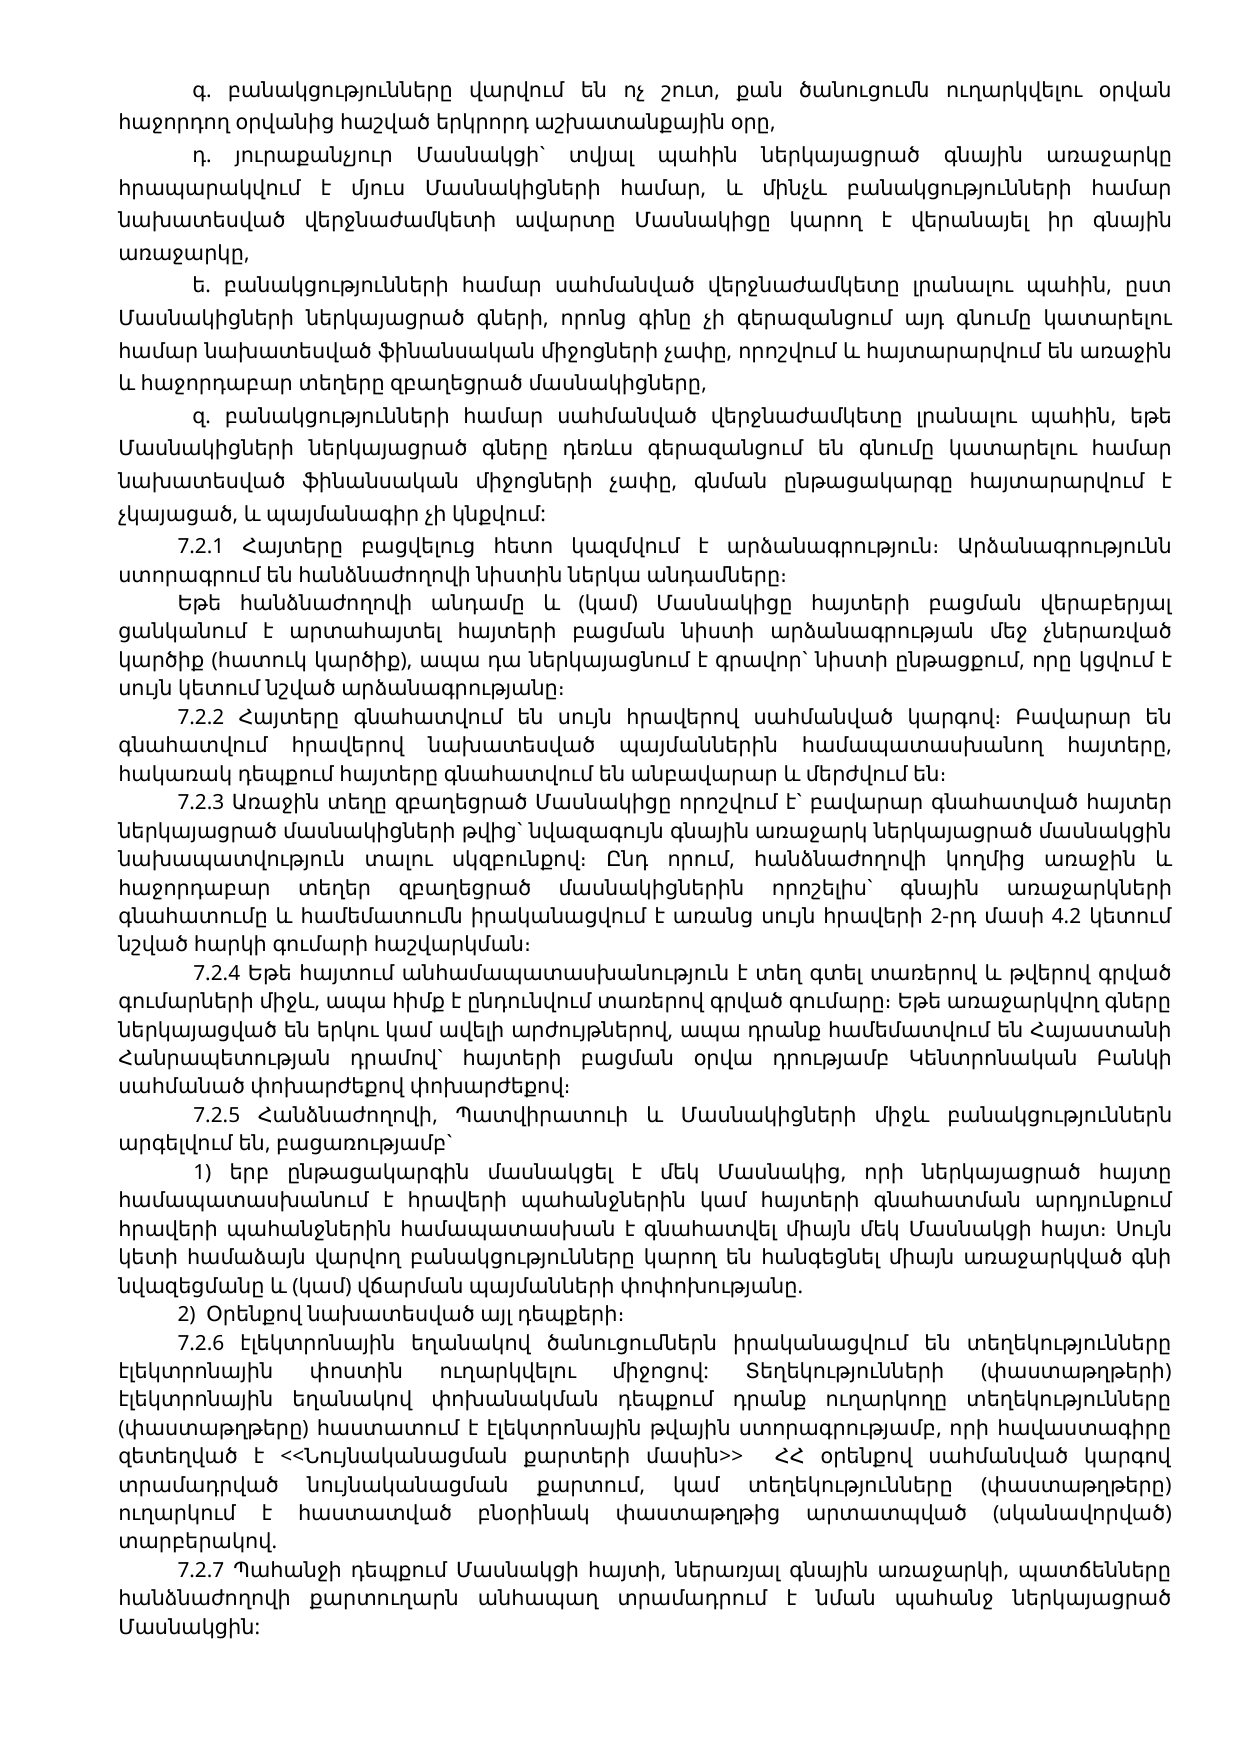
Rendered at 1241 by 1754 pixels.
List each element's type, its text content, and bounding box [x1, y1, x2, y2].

text գ. բանակցությունները վարվում են ոչ շուտ, քան ծանուցումն ուղարկվելու օրվան հաջորդող օրվանից հաշված երկրորդ աշխատանքային օրը, [118, 75, 1172, 136]
text 7.2.6 էլեկտրոնային եղանակով ծանուցումներն իրականացվում են տեղեկությունները էլեկտրոնային փոստին ուղարկվելու միջոցով: Տեղեկությունների (փաստաթղթերի) էլեկտրոնային եղանակով փոխանակման դեպքում դրանք ուղարկողը տեղեկությունները (փաստաթղթերը) հաստատում է էլեկտրոնային թվային ստորագրությամբ, որի հավաստագիրը զետեղված է <<Նույնականացման քարտերի մասին>> ՀՀ օրենքով սահմանված կարգով տրամադրված նույնականացման քարտում, կամ տեղեկությունները (փաստաթղթերը) ուղարկում է հաստատված բնօրինակ փաստաթղթից արտատպված (սկանավորված) տարբերակով. [118, 1328, 1172, 1555]
text 1) երբ ընթացակարգին մասնակցել է մեկ Մասնակից, որի ներկայացրած հայտը համապատասխանում է հրավերի պահանջներին կամ հայտերի գնահատման արդյունքում հրավերի պահանջներին համապատասխան է գնահատվել միայն մեկ Մասնակցի հայտ։ Սույն կետի համաձայն վարվող բանակցությունները կարող են հանգեցնել միայն առաջարկված գնի նվազեցմանը և (կամ) վճարման պայմանների փոփոխությանը. [118, 1157, 1172, 1299]
text ե. բանակցությունների համար սահմանված վերջնաժամկետը լրանալու պահին, ըստ Մասնակիցների ներկայացրած գների, որոնց գինը չի գերազանցում այդ գնումը կատարելու համար նախատեսված ֆինանսական միջոցների չափը, որոշվում և հայտարարվում են առաջին և հաջորդաբար տեղերը զբաղեցրած մասնակիցները, [118, 271, 1172, 397]
text 7.2.5 Հանձնաժողովի, Պատվիրատուի և Մասնակիցների միջև բանակցություններն արգելվում են, բացառությամբ` [118, 1100, 1172, 1157]
text Եթե հանձնաժողովի անդամը և (կամ) Մասնակիցը հայտերի բացման վերաբերյալ ցանկանում է արտահայտել հայտերի բացման նիստի արձանագրության մեջ չներառված կարծիք (հատուկ կարծիք), ապա դա ներկայացնում է գրավոր` նիստի ընթացքում, որը կցվում է սույն կետում նշված արձանագրությանը։ [118, 588, 1172, 702]
text 7.2.7 Պահանջի դեպքում Մասնակցի հայտի, ներառյալ գնային առաջարկի, պատճենները հանձնաժողովի քարտուղարն անհապաղ տրամադրում է նման պահանջ ներկայացրած Մասնակցին: [118, 1555, 1172, 1640]
text 7.2.4 Եթե հայտում անհամապատասխանություն է տեղ գտել տառերով և թվերով գրված գումարների միջև, ապա հիմք է ընդունվում տառերով գրված գումարը։ Եթե առաջարկվող գները ներկայացված են երկու կամ ավելի արժույթներով, ապա դրանք համեմատվում են Հայաստանի Հանրապետության դրամով` հայտերի բացման օրվա դրությամբ Կենտրոնական Բանկի սահմանած փոխարժեքով փոխարժեքով։ [118, 958, 1172, 1100]
text 2) Օրենքով նախատեսված այլ դեպքերի։ [118, 1299, 1172, 1328]
text դ. յուրաքանչյուր Մասնակցի` տվյալ պահին ներկայացրած գնային առաջարկը հրապարակվում է մյուս Մասնակիցների համար, և մինչև բանակցությունների համար նախատեսված վերջնաժամկետի ավարտը Մասնակիցը կարող է վերանայել իր գնային առաջարկը, [118, 140, 1172, 266]
text 7.2.2 Հայտերը գնահատվում են սույն հրավերով սահմանված կարգով։ Բավարար են գնահատվում հրավերով նախատեսված պայմաններին համապատասխանող հայտերը, հակառակ դեպքում հայտերը գնահատվում են անբավարար և մերժվում են։ [118, 702, 1172, 787]
text 7.2.3 Առաջին տեղը զբաղեցրած Մասնակիցը որոշվում է` բավարար գնահատված հայտեր ներկայացրած մասնակիցների թվից` նվազագույն գնային առաջարկ ներկայացրած մասնակցին նախապատվություն տալու սկզբունքով։ Ընդ որում, հանձնաժողովի կողմից առաջին և հաջորդաբար տեղեր զբաղեցրած մասնակիցներին որոշելիս` գնային առաջարկների գնահատումը և համեմատումն իրականացվում է առանց սույն հրավերի 2-րդ մասի 4.2 կետում նշված հարկի գումարի հաշվարկման։ [118, 787, 1172, 958]
text 7.2.1 Հայտերը բացվելուց հետո կազմվում է արձանագրություն։ Արձանագրությունն ստորագրում են հանձնաժողովի նիստին ներկա անդամները։ [118, 531, 1172, 588]
text զ. բանակցությունների համար սահմանված վերջնաժամկետը լրանալու պահին, եթե Մասնակիցների ներկայացրած գները դեռևս գերազանցում են գնումը կատարելու համար նախատեսված ֆինանսական միջոցների չափը, գնման ընթացակարգը հայտարարվում է չկայացած, և պայմանագիր չի կնքվում: [118, 401, 1172, 527]
